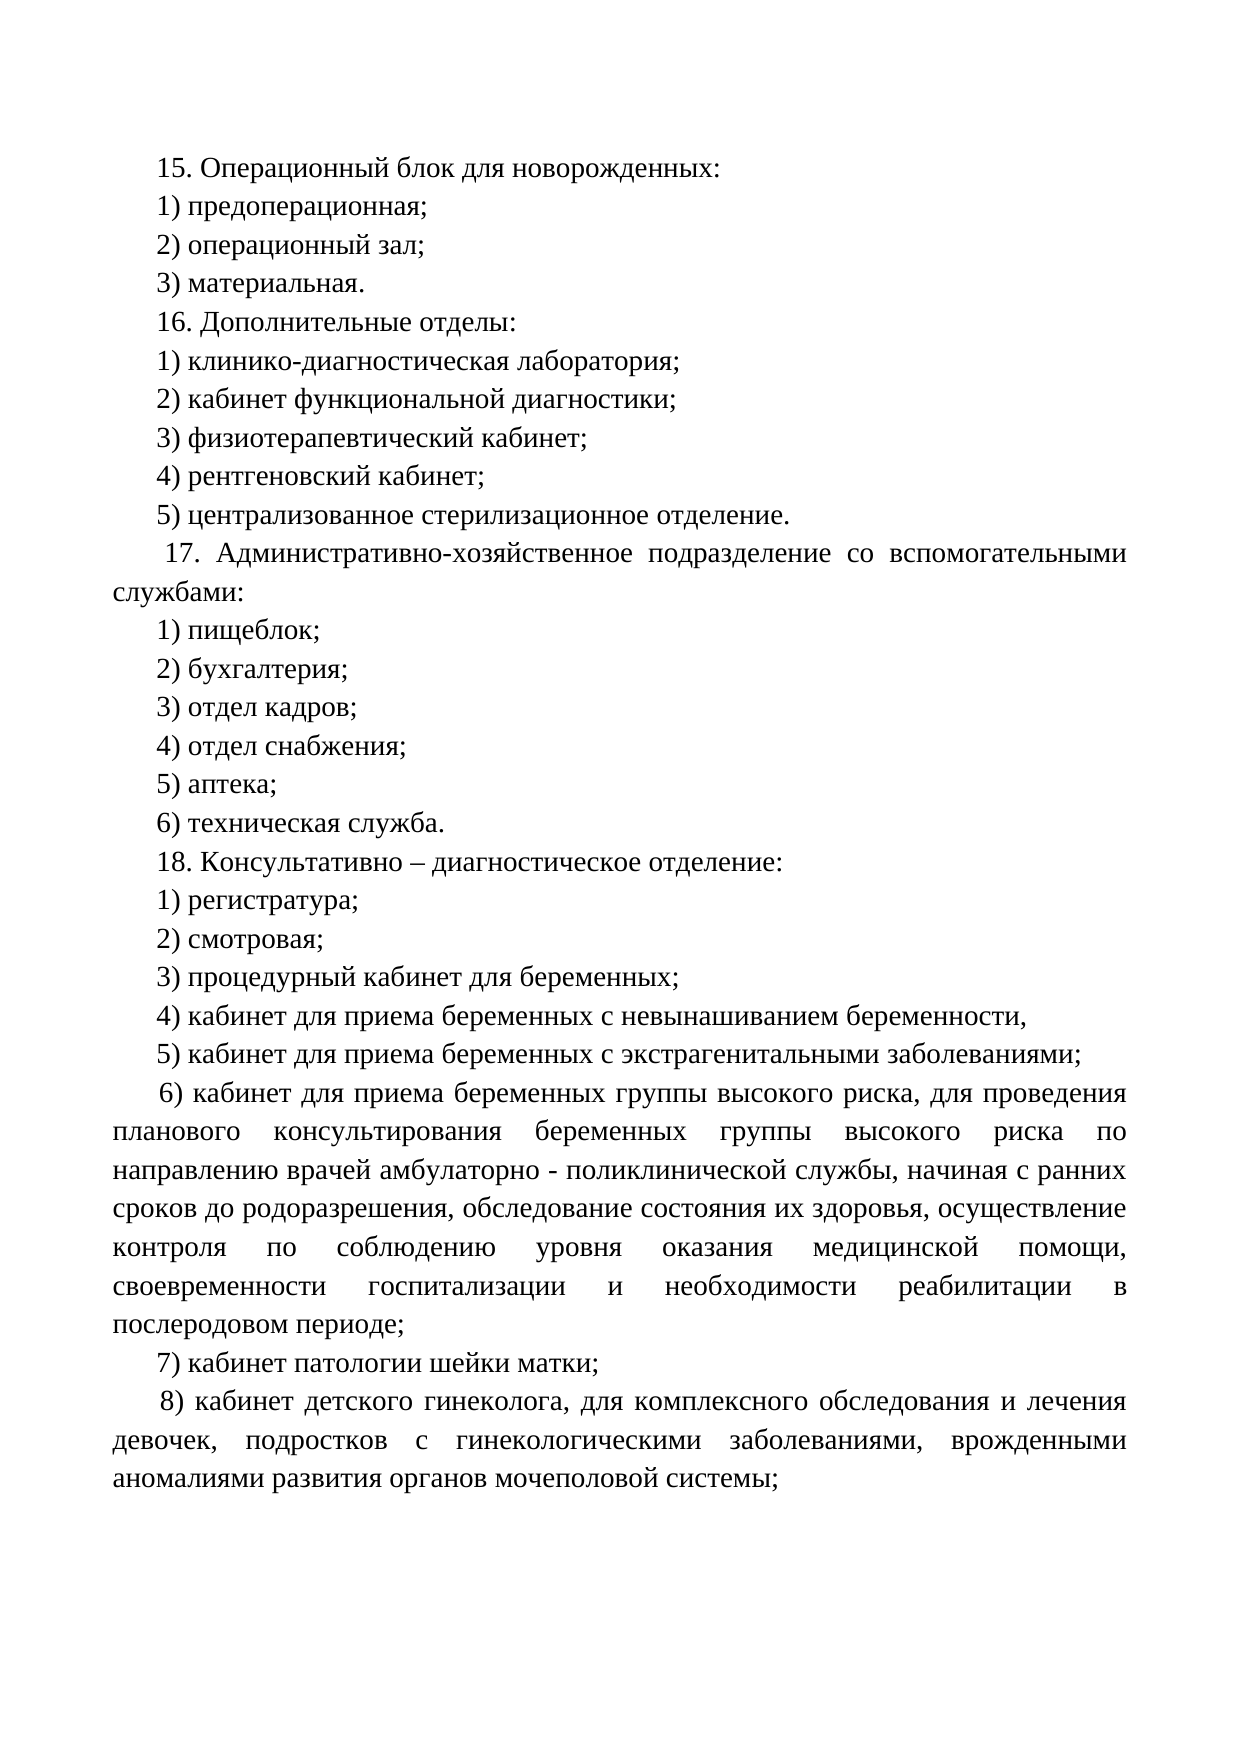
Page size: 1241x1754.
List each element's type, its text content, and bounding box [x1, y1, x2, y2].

text 2) смотровая; [112, 921, 1128, 954]
text 1) регистратура; [112, 882, 1128, 916]
text 5) аптека; [112, 767, 1128, 800]
text 2) кабинет функциональной диагностики; [112, 381, 1128, 415]
text 3) процедурный кабинет для беременных; [112, 959, 1128, 993]
text 3) физиотерапевтический кабинет; [112, 420, 1128, 453]
text 2) бухгалтерия; [112, 651, 1128, 684]
text 1) пищеблок; [112, 612, 1128, 646]
text 8) кабинет детского гинеколога, для комплексного обследования и лечения девочек, подростков с гинекологическими заболеваниями, врожденными аномалиями развития органов мочеполовой системы; [112, 1383, 1128, 1494]
text 4) рентгеновский кабинет; [112, 458, 1128, 492]
text 6) техническая служба. [112, 805, 1128, 839]
text 5) кабинет для приема беременных с экстрагенитальными заболеваниями; [112, 1036, 1128, 1070]
text 16. Дополнительные отделы: [112, 304, 1128, 338]
text 18. Консультативно – диагностическое отделение: [112, 844, 1128, 877]
text 4) отдел снабжения; [112, 728, 1128, 762]
text 1) клинико-диагностическая лаборатория; [112, 343, 1128, 376]
text 2) операционный зал; [112, 227, 1128, 261]
text 4) кабинет для приема беременных с невынашиванием беременности, [112, 998, 1128, 1031]
text 3) отдел кадров; [112, 689, 1128, 723]
text 5) централизованное стерилизационное отделение. [112, 497, 1128, 530]
text 1) предоперационная; [112, 188, 1128, 222]
text 7) кабинет патологии шейки матки; [112, 1345, 1128, 1378]
text 6) кабинет для приема беременных группы высокого риска, для проведения планового консультирования беременных группы высокого риска по направлению врачей амбулаторно - поликлинической службы, начиная с ранних сроков до родоразрешения, обследование состояния их здоровья, осуществление контроля по соблюдению уровня оказания медицинской помощи, своевременности госпитализации и необходимости реабилитации в послеродовом периоде; [112, 1075, 1128, 1340]
text 17. Административно-хозяйственное подразделение со вспомогательными службами: [112, 535, 1128, 607]
text 3) материальная. [112, 266, 1128, 299]
text 15. Операционный блок для новорожденных: [112, 150, 1128, 183]
